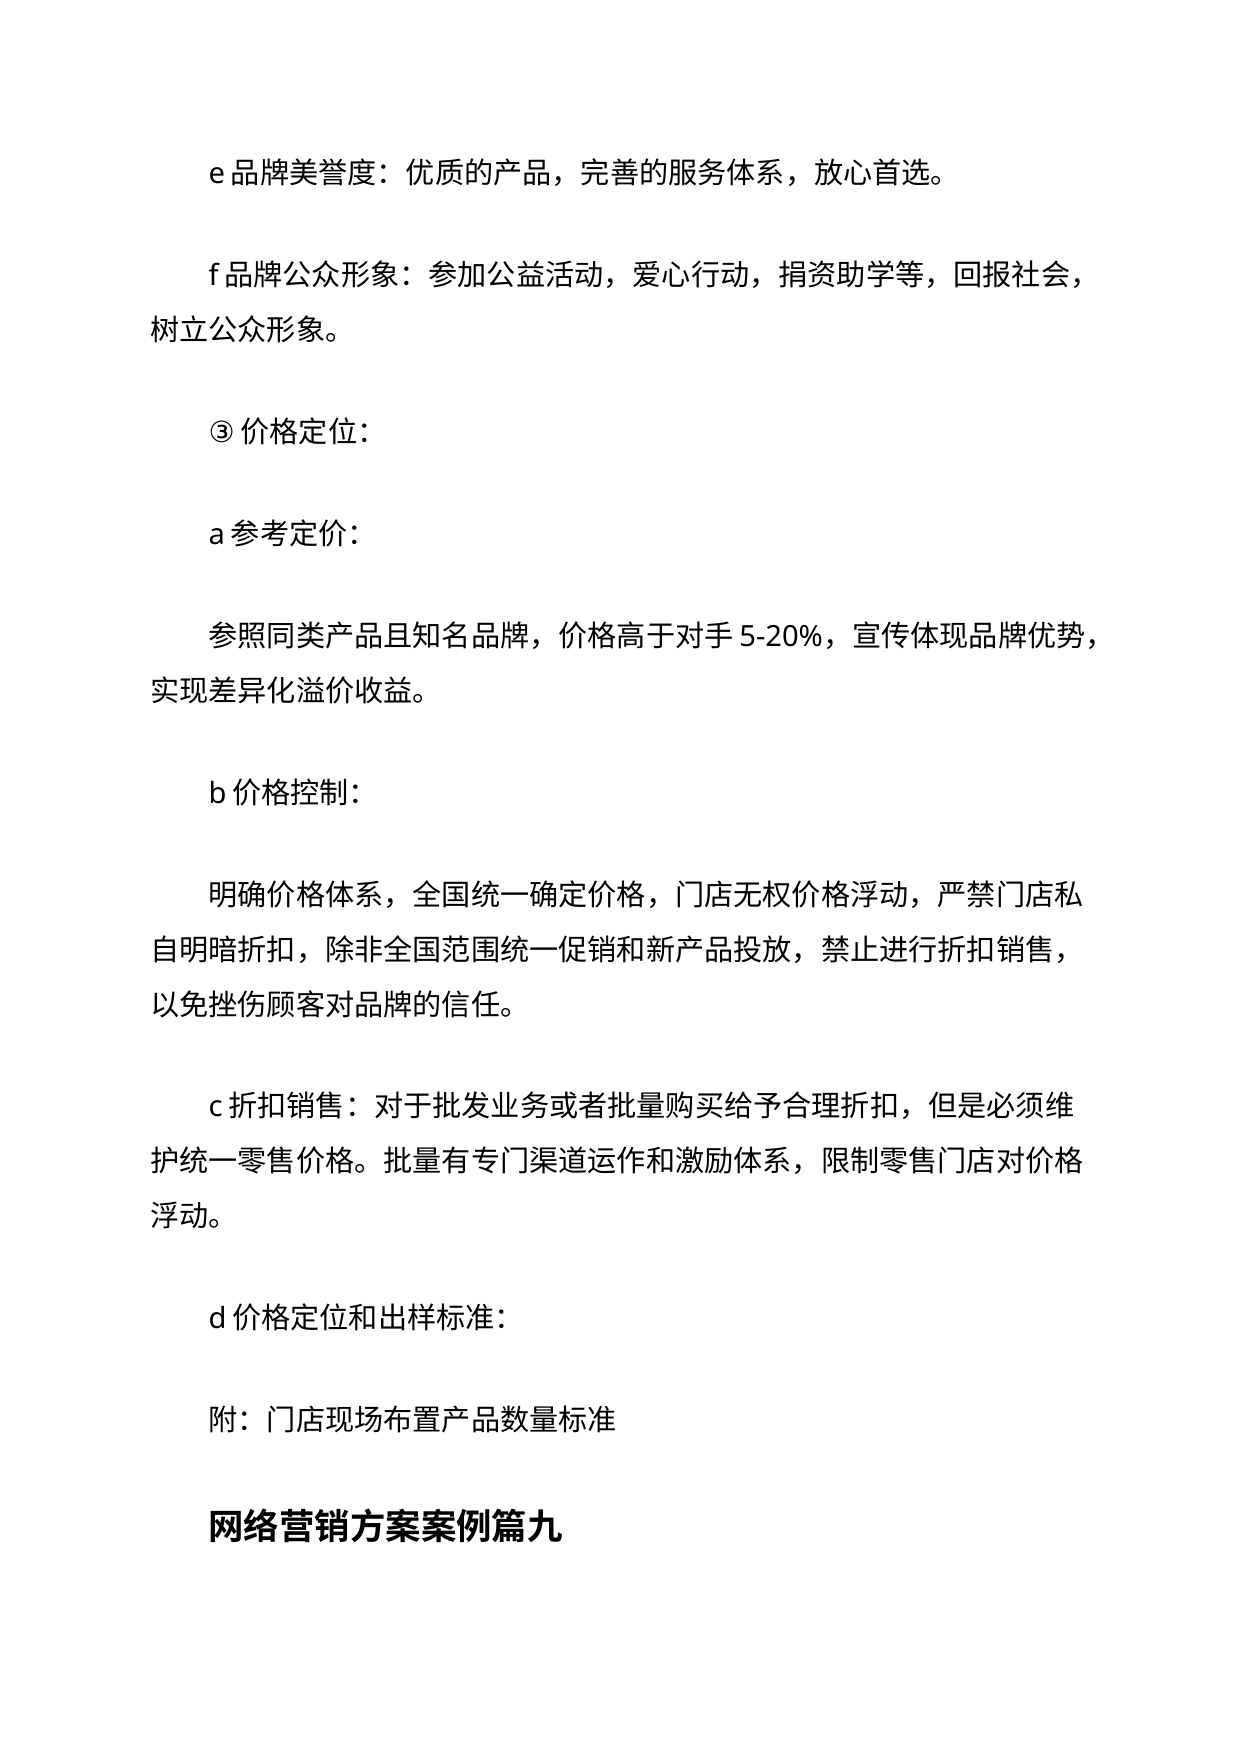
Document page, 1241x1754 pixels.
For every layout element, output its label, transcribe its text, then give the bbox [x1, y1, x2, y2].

text ③价格定位： [150, 409, 1090, 451]
text a参考定价： [150, 511, 1090, 553]
text f品牌公众形象：参加公益活动，爱心行动，捐资助学等，回报社会，树立公众形象。 [150, 252, 1090, 349]
text e品牌美誉度：优质的产品，完善的服务体系，放心首选。 [150, 150, 1090, 192]
text d价格定位和出样标准： [150, 1295, 1090, 1337]
text 参照同类产品且知名品牌，价格高于对手5-20%，宣传体现品牌优势，实现差异化溢价收益。 [150, 613, 1090, 710]
text c折扣销售：对于批发业务或者批量购买给予合理折扣，但是必须维护统一零售价格。批量有专门渠道运作和激励体系，限制零售门店对价格浮动。 [150, 1083, 1090, 1235]
text 明确价格体系，全国统一确定价格，门店无权价格浮动，严禁门店私自明暗折扣，除非全国范围统一促销和新产品投放，禁止进行折扣销售，以免挫伤顾客对品牌的信任。 [150, 871, 1090, 1023]
text b价格控制： [150, 769, 1090, 812]
text 网络营销方案案例篇九 [150, 1498, 1090, 1550]
text 附：门店现场布置产品数量标准 [150, 1397, 1090, 1439]
